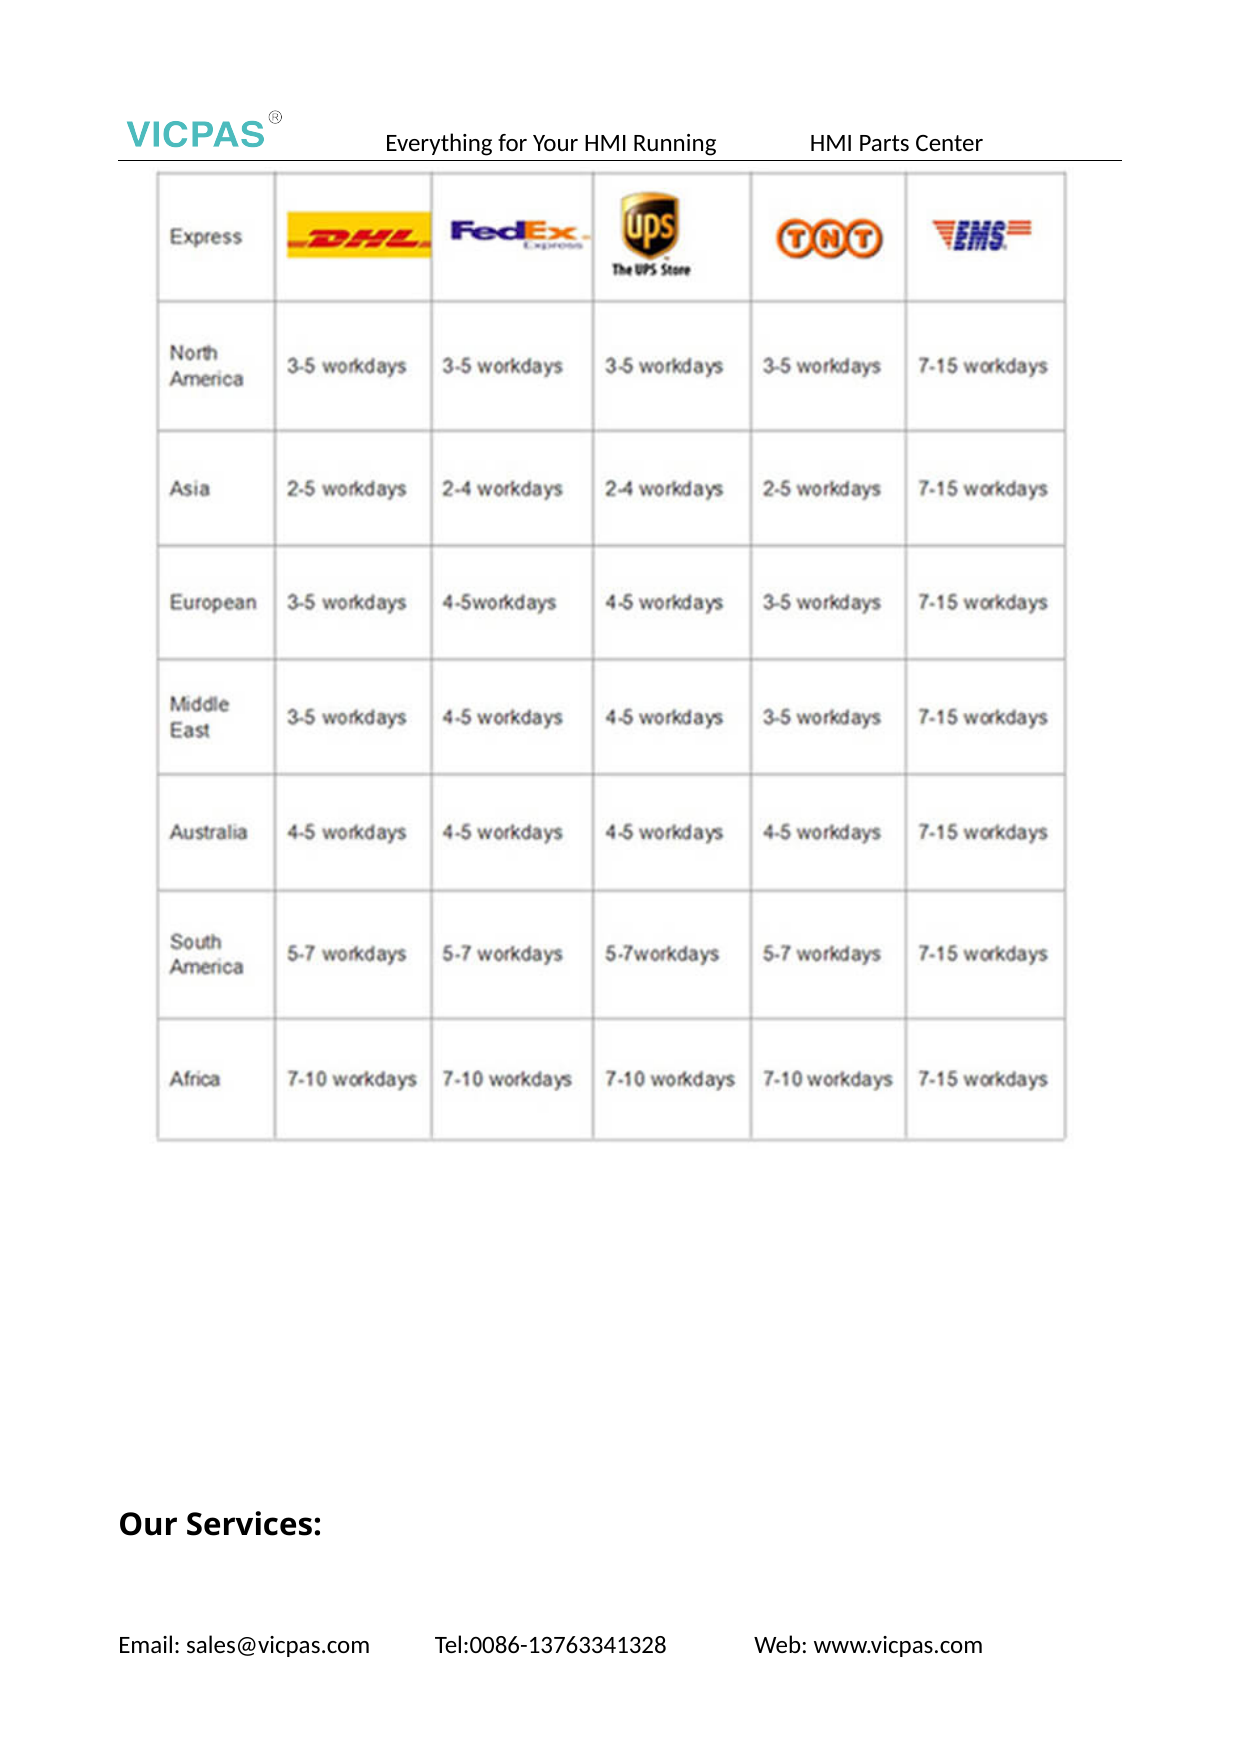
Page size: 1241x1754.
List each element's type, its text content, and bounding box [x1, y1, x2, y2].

picture [118, 106, 289, 152]
picture [118, 167, 1100, 1149]
subtitle Our Services: [118, 1491, 1122, 1556]
